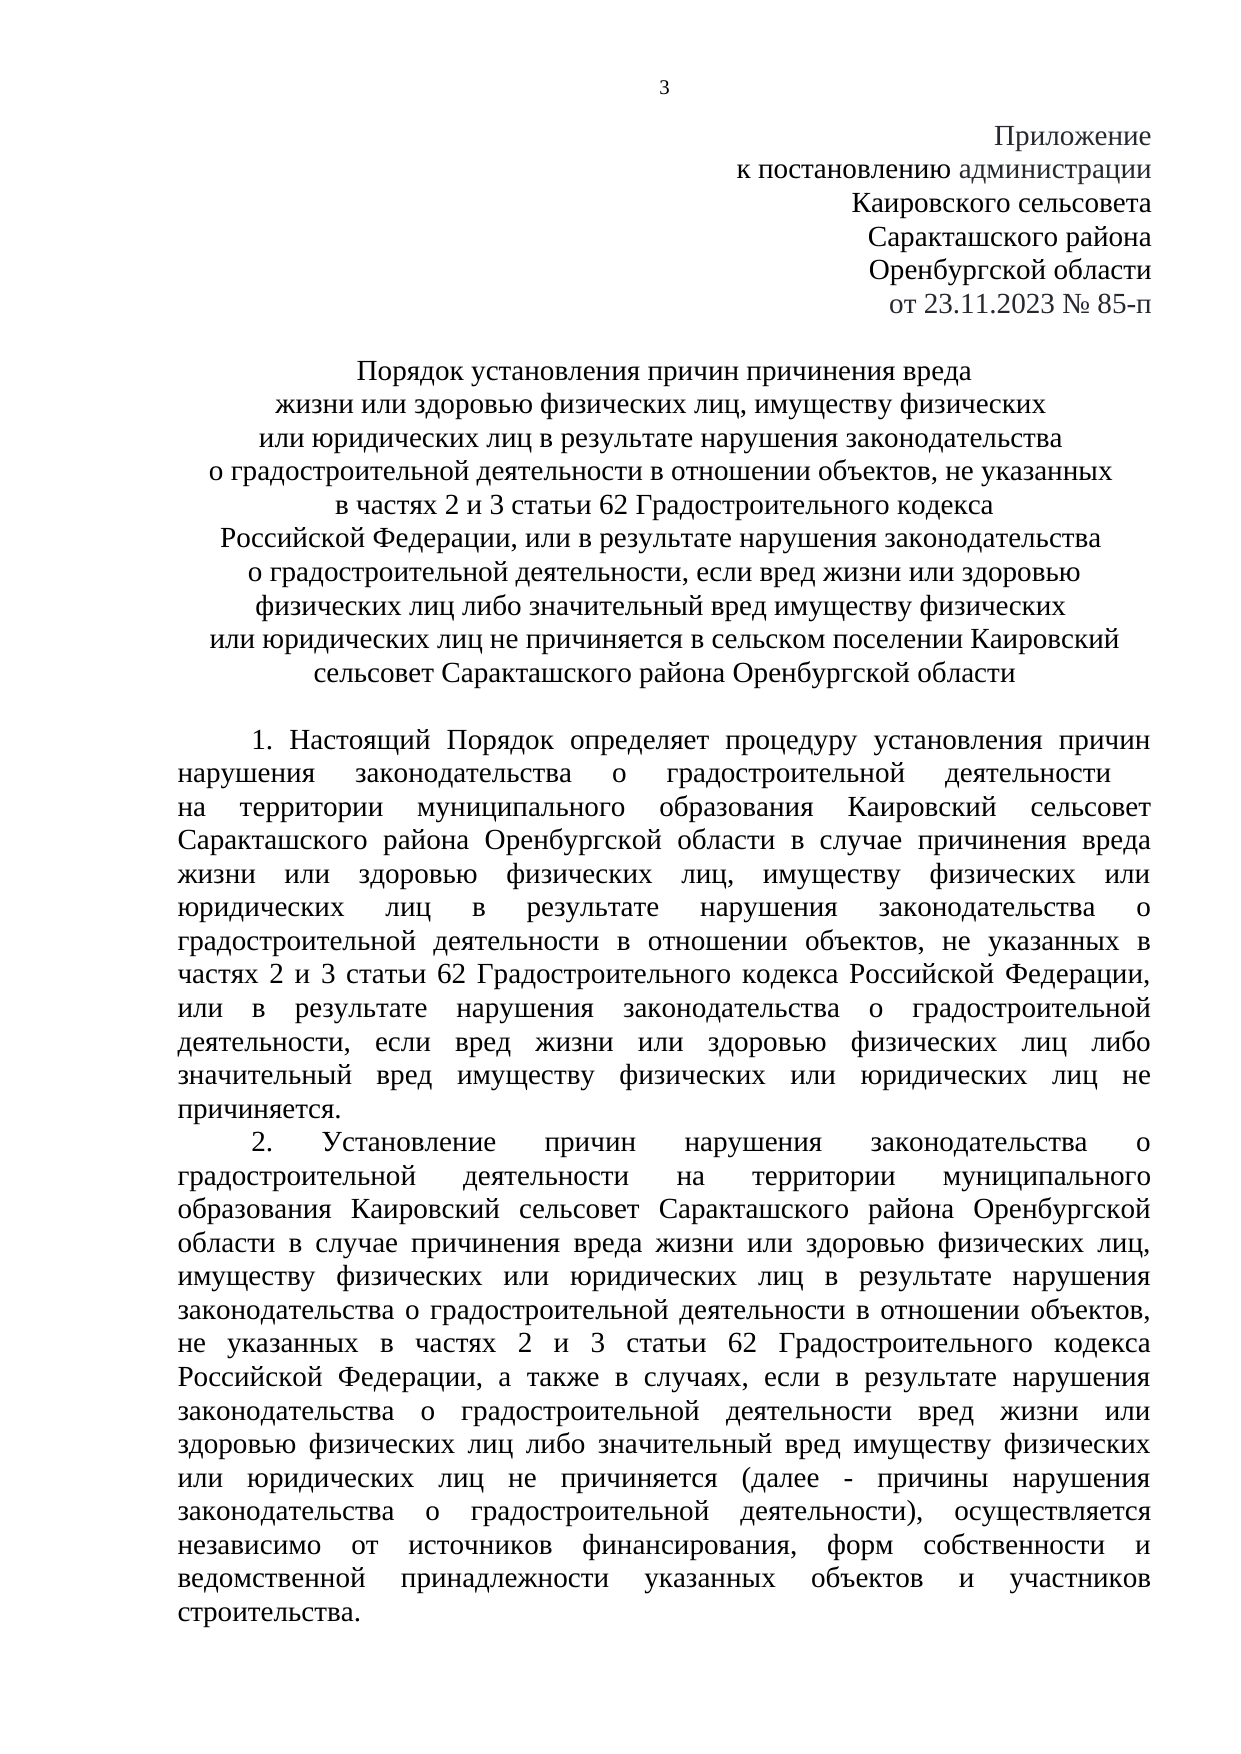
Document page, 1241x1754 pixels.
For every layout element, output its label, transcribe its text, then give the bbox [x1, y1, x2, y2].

text Приложение [693, 118, 1152, 152]
text Российской Федерации, или в результате нарушения законодательства о градостроительной деятельности, если вред жизни или здоровью физических лиц либо значительный вред имуществу физических или юридических лиц не причиняется в сельском поселении Каировский сельсовет Саракташского района Оренбургской области [177, 521, 1152, 688]
text жизни или здоровью физических лиц, имуществу физических или юридических лиц в результате нарушения законодательства о градостроительной деятельности в отношении объектов, не указанных в частях 2 и 3 статьи 62 Градостроительного кодекса [177, 386, 1152, 521]
text Порядок установления причин причинения вреда [177, 353, 1152, 386]
text 1. Настоящий Порядок определяет процедуру установления причин нарушения законодательства о градостроительной деятельности на территории муниципального образования Каировский сельсовет Саракташского района Оренбургской области в случае причинения вреда жизни или здоровью физических лиц, имуществу физических или юридических лиц в результате нарушения законодательства о градостроительной деятельности в отношении объектов, не указанных в частях 2 и 3 статьи 62 Градостроительного кодекса Российской Федерации, или в результате нарушения законодательства о градостроительной деятельности, если вред жизни или здоровью физических лиц либо значительный вред имуществу физических или юридических лиц не причиняется. [177, 722, 1152, 1124]
text Саракташского района [693, 219, 1152, 252]
text Каировского сельсовета [693, 185, 1152, 219]
text 2. Установление причин нарушения законодательства о градостроительной деятельности на территории муниципального образования Каировский сельсовет Саракташского района Оренбургской области в случае причинения вреда жизни или здоровью физических лиц, имуществу физических или юридических лиц в результате нарушения законодательства о градостроительной деятельности в отношении объектов, не указанных в частях 2 и 3 статьи 62 Градостроительного кодекса Российской Федерации, а также в случаях, если в результате нарушения законодательства о градостроительной деятельности вред жизни или здоровью физических лиц либо значительный вред имуществу физических или юридических лиц не причиняется (далее - причины нарушения законодательства о градостроительной деятельности), осуществляется независимо от источников финансирования, форм собственности и ведомственной принадлежности указанных объектов и участников строительства. [177, 1124, 1152, 1627]
text от 23.11.2023 № 85-п [693, 286, 1152, 319]
text Оренбургской области [693, 252, 1152, 286]
text к постановлению администрации [693, 152, 1152, 185]
